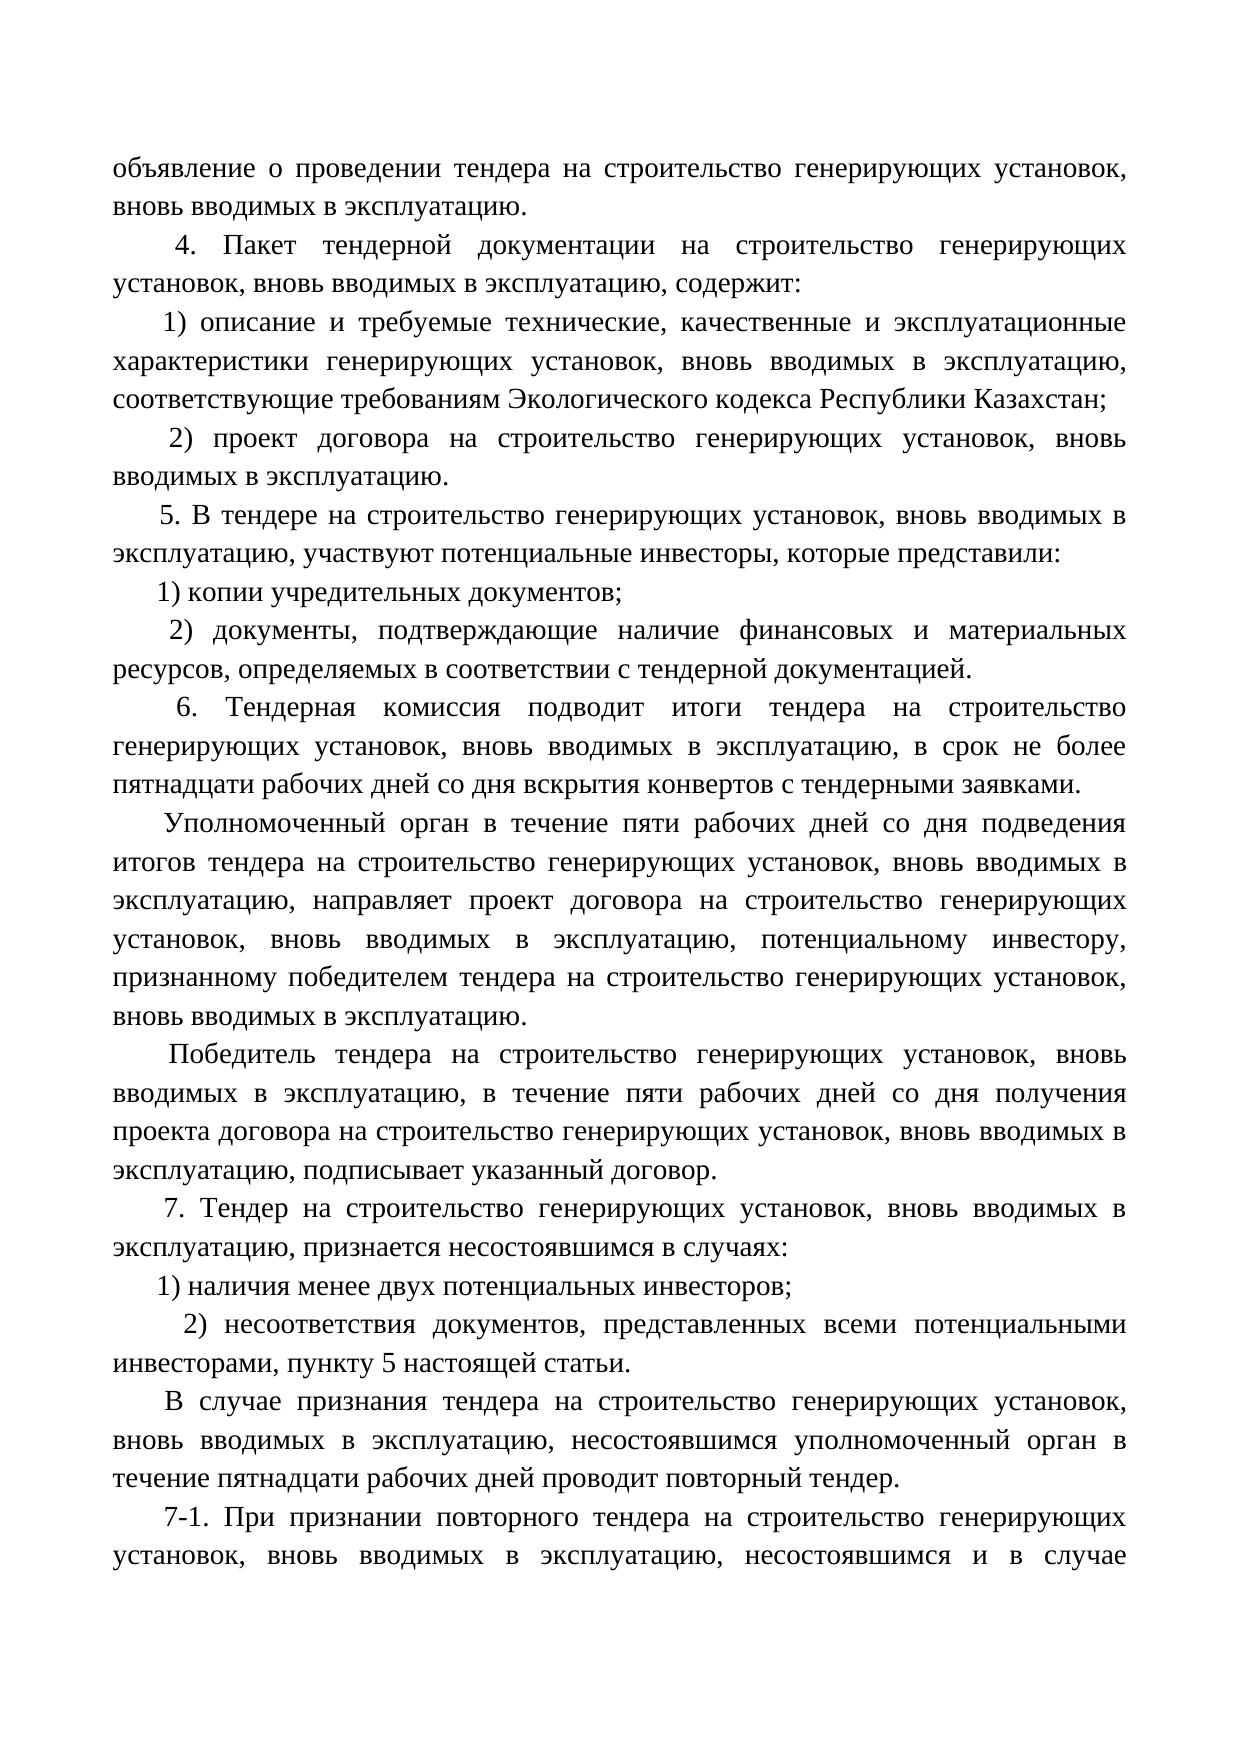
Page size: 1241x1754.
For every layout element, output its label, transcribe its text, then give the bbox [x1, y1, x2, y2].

text 2) проект договора на строительство генерирующих установок, вновь вводимых в эксплуатацию. [112, 420, 1128, 492]
text 5. В тендере на строительство генерирующих установок, вновь вводимых в эксплуатацию, участвуют потенциальные инвесторы, которые представили: [112, 497, 1128, 569]
text 2) несоответствия документов, представленных всеми потенциальными инвесторами, пункту 5 настоящей статьи. [112, 1306, 1128, 1378]
text 4. Пакет тендерной документации на строительство генерирующих установок, вновь вводимых в эксплуатацию, содержит: [112, 227, 1128, 299]
text Победитель тендера на строительство генерирующих установок, вновь вводимых в эксплуатацию, в течение пяти рабочих дней со дня получения проекта договора на строительство генерирующих установок, вновь вводимых в эксплуатацию, подписывает указанный договор. [112, 1036, 1128, 1186]
text Уполномоченный орган в течение пяти рабочих дней со дня подведения итогов тендера на строительство генерирующих установок, вновь вводимых в эксплуатацию, направляет проект договора на строительство генерирующих установок, вновь вводимых в эксплуатацию, потенциальному инвестору, признанному победителем тендера на строительство генерирующих установок, вновь вводимых в эксплуатацию. [112, 805, 1128, 1031]
text 2) документы, подтверждающие наличие финансовых и материальных ресурсов, определяемых в соответствии с тендерной документацией. [112, 612, 1128, 684]
text 1) копии учредительных документов; [112, 574, 1128, 607]
text 1) описание и требуемые технические, качественные и эксплуатационные характеристики генерирующих установок, вновь вводимых в эксплуатацию, соответствующие требованиям Экологического кодекса Республики Казахстан; [112, 304, 1128, 415]
text 6. Тендерная комиссия подводит итоги тендера на строительство генерирующих установок, вновь вводимых в эксплуатацию, в срок не более пятнадцати рабочих дней со дня вскрытия конвертов с тендерными заявками. [112, 689, 1128, 800]
text В случае признания тендера на строительство генерирующих установок, вновь вводимых в эксплуатацию, несостоявшимся уполномоченный орган в течение пятнадцати рабочих дней проводит повторный тендер. [112, 1383, 1128, 1494]
text 7. Тендер на строительство генерирующих установок, вновь вводимых в эксплуатацию, признается несостоявшимся в случаях: [112, 1191, 1128, 1263]
text 1) наличия менее двух потенциальных инвесторов; [112, 1268, 1128, 1301]
